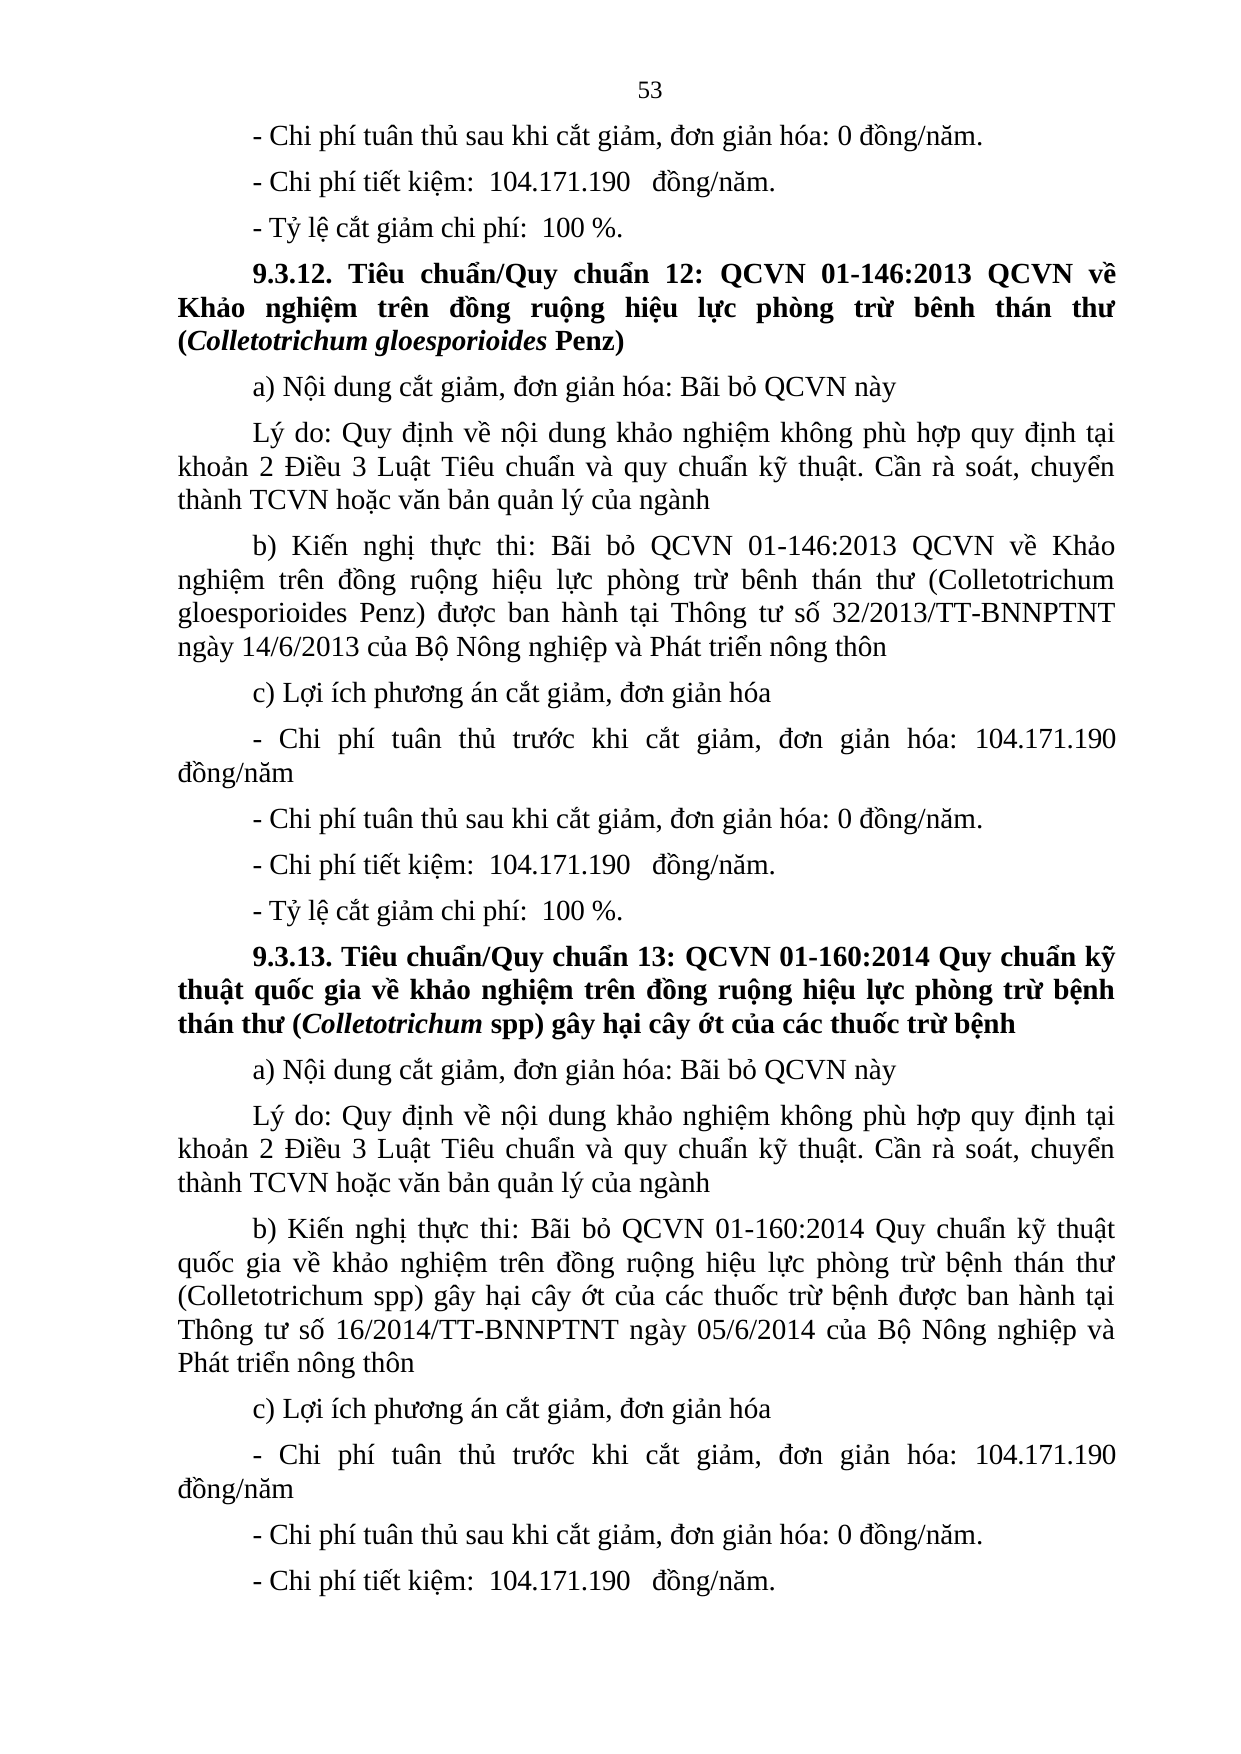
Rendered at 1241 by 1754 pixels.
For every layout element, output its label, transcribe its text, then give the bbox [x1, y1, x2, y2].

text a) Nội dung cắt giảm, đơn giản hóa: Bãi bỏ QCVN này [177, 1052, 1116, 1086]
text b) Kiến nghị thực thi: Bãi bỏ QCVN 01-146:2013 QCVN về Khảo nghiệm trên đồng ruộng hiệu lực phòng trừ bênh thán thư (Colletotrichum gloesporioides Penz) được ban hành tại Thông tư số 32/2013/TT-BNNPTNT ngày 14/6/2013 của Bộ Nông nghiệp và Phát triển nông thôn [177, 528, 1116, 663]
text - Tỷ lệ cắt giảm chi phí: 100 %. [177, 210, 1116, 244]
text - Tỷ lệ cắt giảm chi phí: 100 %. [177, 893, 1116, 926]
text - Chi phí tuân thủ sau khi cắt giảm, đơn giản hóa: 0 đồng/năm. [177, 801, 1116, 834]
text - Chi phí tiết kiệm: 104.171.190 đồng/năm. [177, 1563, 1116, 1597]
text - Chi phí tuân thủ trước khi cắt giảm, đơn giản hóa: 104.171.190 đồng/năm [177, 1437, 1116, 1504]
text c) Lợi ích phương án cắt giảm, đơn giản hóa [177, 675, 1116, 709]
text 9.3.13. Tiêu chuẩn/Quy chuẩn 13: QCVN 01-160:2014 Quy chuẩn kỹ thuật quốc gia về khảo nghiệm trên đồng ruộng hiệu lực phòng trừ bệnh thán thư (Colletotrichum spp) gây hại cây ớt của các thuốc trừ bệnh [177, 939, 1116, 1039]
text c) Lợi ích phương án cắt giảm, đơn giản hóa [177, 1391, 1116, 1425]
text - Chi phí tiết kiệm: 104.171.190 đồng/năm. [177, 847, 1116, 880]
text - Chi phí tuân thủ sau khi cắt giảm, đơn giản hóa: 0 đồng/năm. [177, 118, 1116, 152]
text - Chi phí tiết kiệm: 104.171.190 đồng/năm. [177, 164, 1116, 198]
text a) Nội dung cắt giảm, đơn giản hóa: Bãi bỏ QCVN này [177, 369, 1116, 403]
text b) Kiến nghị thực thi: Bãi bỏ QCVN 01-160:2014 Quy chuẩn kỹ thuật quốc gia về khảo nghiệm trên đồng ruộng hiệu lực phòng trừ bệnh thán thư (Colletotrichum spp) gây hại cây ớt của các thuốc trừ bệnh được ban hành tại Thông tư số 16/2014/TT-BNNPTNT ngày 05/6/2014 của Bộ Nông nghiệp và Phát triển nông thôn [177, 1211, 1116, 1379]
text - Chi phí tuân thủ sau khi cắt giảm, đơn giản hóa: 0 đồng/năm. [177, 1517, 1116, 1551]
text - Chi phí tuân thủ trước khi cắt giảm, đơn giản hóa: 104.171.190 đồng/năm [177, 721, 1116, 788]
text 9.3.12. Tiêu chuẩn/Quy chuẩn 12: QCVN 01-146:2013 QCVN về Khảo nghiệm trên đồng ruộng hiệu lực phòng trừ bênh thán thư (Colletotrichum gloesporioides Penz) [177, 256, 1116, 357]
